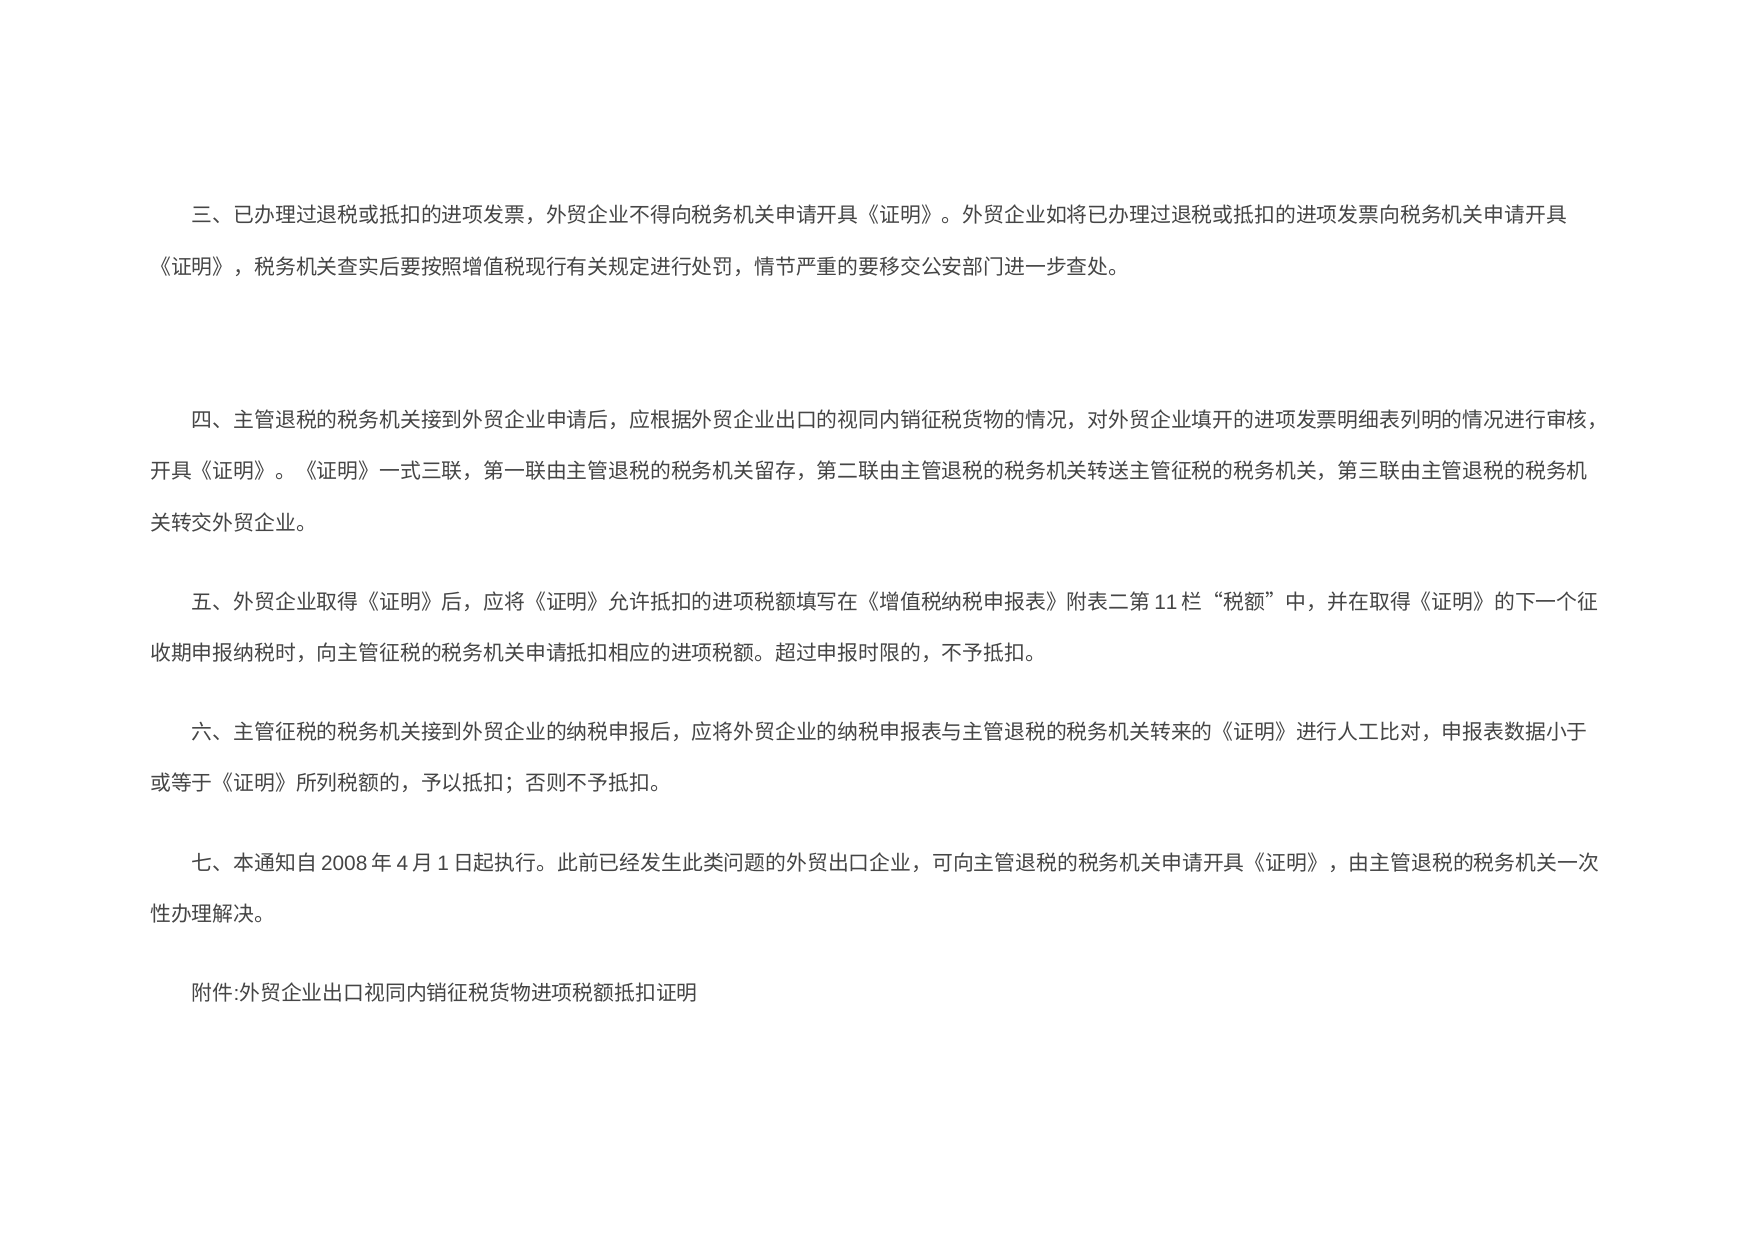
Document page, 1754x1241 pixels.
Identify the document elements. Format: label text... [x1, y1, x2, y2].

text 七、本通知自2008年4月1日起执行。此前已经发生此类问题的外贸出口企业，可向主管退税的税务机关申请开具《证明》，由主管退税的税务机关一次性办理解决。 [150, 845, 1604, 928]
text 四、主管退税的税务机关接到外贸企业申请后，应根据外贸企业出口的视同内销征税货物的情况，对外贸企业填开的进项发票明细表列明的情况进行审核，开具《证明》。《证明》一式三联，第一联由主管退税的税务机关留存，第二联由主管退税的税务机关转送主管征税的税务机关，第三联由主管退税的税务机关转交外贸企业。 [150, 402, 1604, 537]
text 五、外贸企业取得《证明》后，应将《证明》允许抵扣的进项税额填写在《增值税纳税申报表》附表二第11栏“税额”中，并在取得《证明》的下一个征收期申报纳税时，向主管征税的税务机关申请抵扣相应的进项税额。超过申报时限的，不予抵扣。 [150, 584, 1604, 668]
text 三、已办理过退税或抵扣的进项发票，外贸企业不得向税务机关申请开具《证明》。外贸企业如将已办理过退税或抵扣的进项发票向税务机关申请开具《证明》，税务机关查实后要按照增值税现行有关规定进行处罚，情节严重的要移交公安部门进一步查处。 [150, 198, 1604, 281]
text 附件:外贸企业出口视同内销征税货物进项税额抵扣证明 [150, 975, 1604, 1008]
text 六、主管征税的税务机关接到外贸企业的纳税申报后，应将外贸企业的纳税申报表与主管退税的税务机关转来的《证明》进行人工比对，申报表数据小于或等于《证明》所列税额的，予以抵扣；否则不予抵扣。 [150, 714, 1604, 798]
